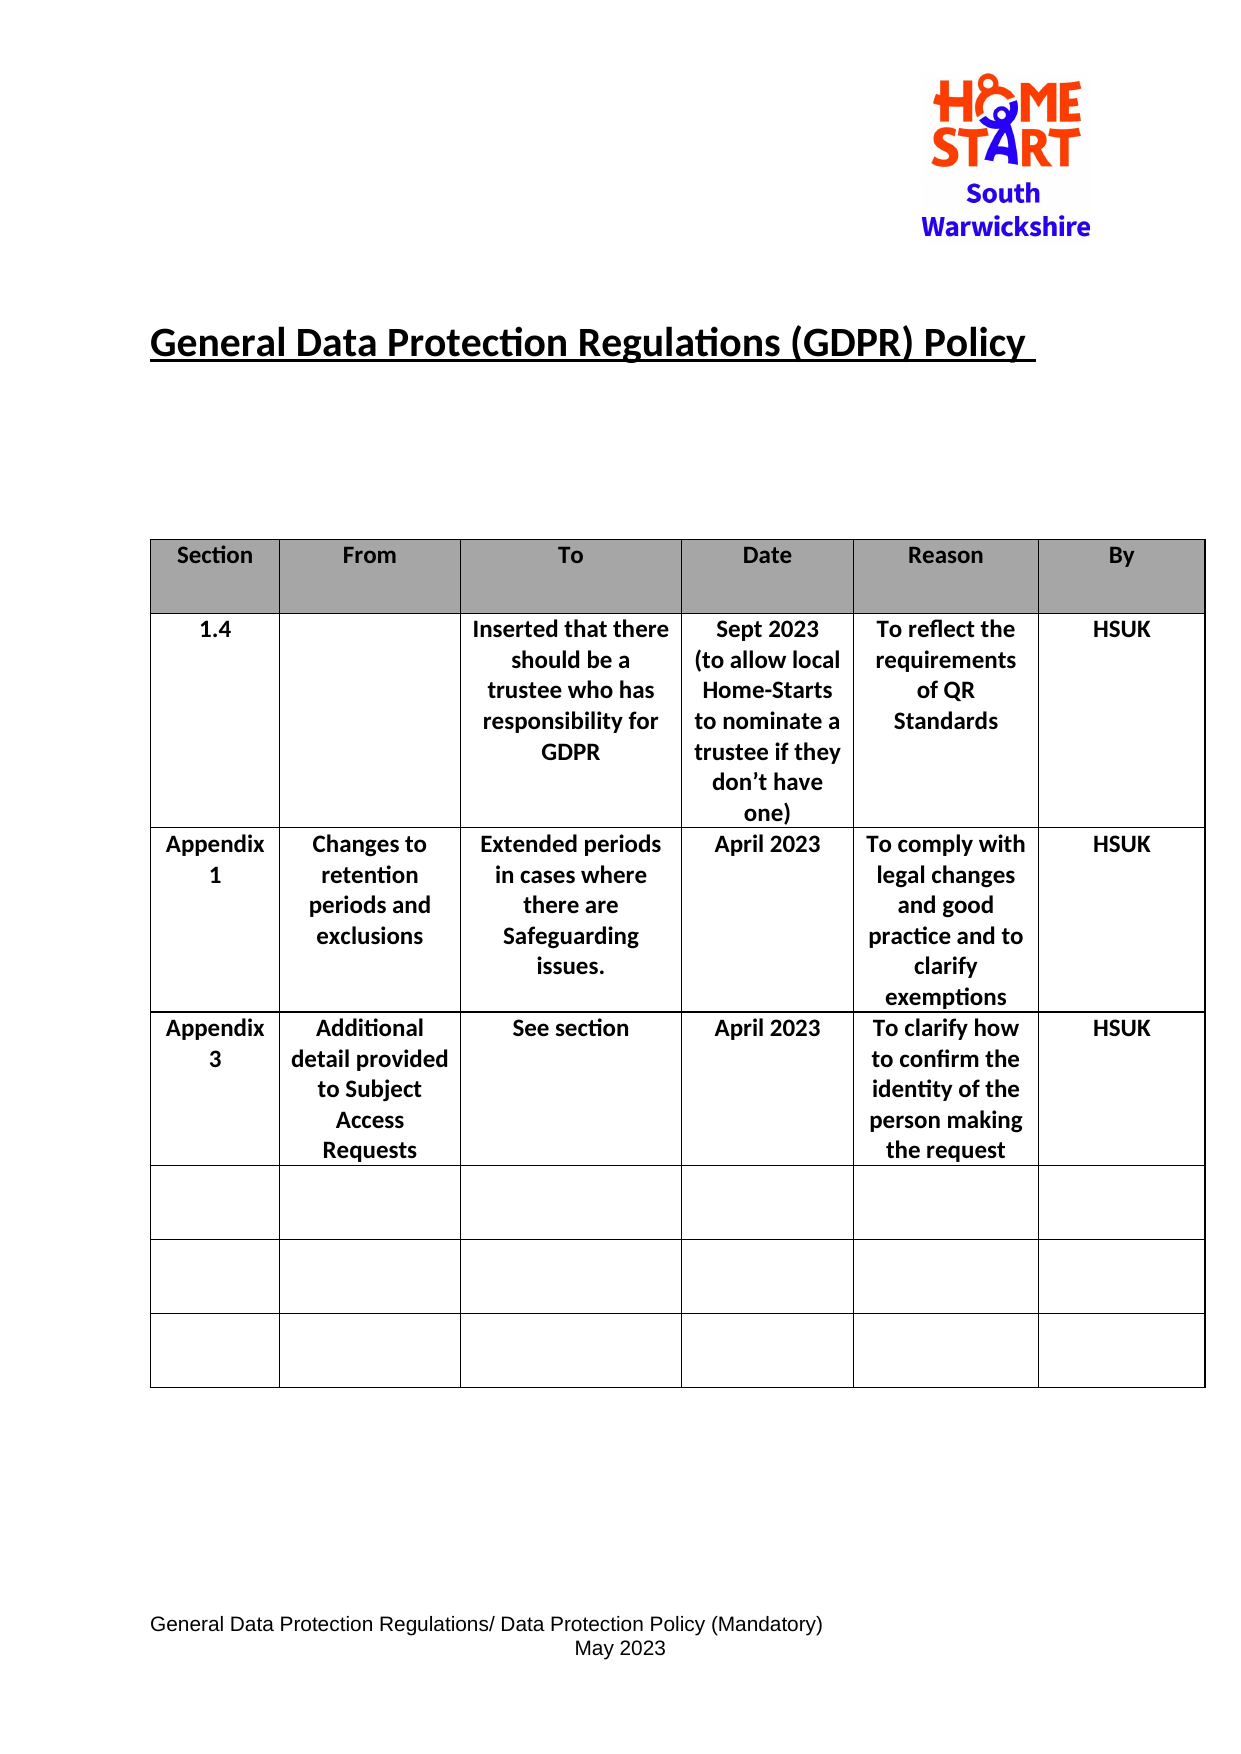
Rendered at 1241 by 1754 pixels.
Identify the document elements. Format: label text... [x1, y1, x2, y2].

table_cell [1039, 1240, 1204, 1313]
table_cell [682, 1166, 853, 1239]
table_cell [280, 1240, 460, 1313]
table_header Reason [854, 540, 1038, 613]
table_cell [280, 1166, 460, 1239]
table_cell [461, 1314, 681, 1387]
table_cell [1039, 1314, 1204, 1387]
table_cell See section [461, 1013, 681, 1165]
table_cell [682, 1240, 853, 1313]
text General Data Protection Regulations (GDPR) Policy [150, 316, 1090, 367]
table_cell Changes to retention periods and exclusions [280, 828, 460, 1011]
table_cell [461, 1166, 681, 1239]
table_cell Additional detail provided to Subject Access Requests [280, 1013, 460, 1165]
table_cell [682, 1314, 853, 1387]
table_cell HSUK [1039, 828, 1204, 1011]
table_cell HSUK [1039, 614, 1204, 827]
table_cell To clarify how to confirm the identity of the person making the request [854, 1013, 1038, 1165]
table_header From [280, 540, 460, 613]
table_header To [461, 540, 681, 613]
table_cell HSUK [1039, 1013, 1204, 1165]
table_cell Appendix 3 [151, 1013, 279, 1165]
table_header By [1039, 540, 1204, 613]
table_cell [1039, 1166, 1204, 1239]
table_cell Appendix 1 [151, 828, 279, 1011]
table_cell [151, 1166, 279, 1239]
table_cell Sept 2023 (to allow local Home-Starts to nominate a trustee if they don’t have one) [682, 614, 853, 827]
table_cell [280, 614, 460, 827]
table_cell [854, 1166, 1038, 1239]
table_cell [151, 1314, 279, 1387]
picture [922, 73, 1091, 245]
table_cell To comply with legal changes and good practice and to clarify exemptions [854, 828, 1038, 1011]
table_cell [280, 1314, 460, 1387]
table_cell [461, 1240, 681, 1313]
table_cell Inserted that there should be a trustee who has responsibility for GDPR [461, 614, 681, 827]
table_cell [854, 1240, 1038, 1313]
table_cell 1.4 [151, 614, 279, 827]
table_cell [151, 1240, 279, 1313]
table_cell [854, 1314, 1038, 1387]
table_cell To reflect the requirements of QR Standards [854, 614, 1038, 827]
table_header Date [682, 540, 853, 613]
table_header Section [151, 540, 279, 613]
table_cell April 2023 [682, 828, 853, 1011]
table_cell Extended periods in cases where there are Safeguarding issues. [461, 828, 681, 1011]
table_cell April 2023 [682, 1013, 853, 1165]
